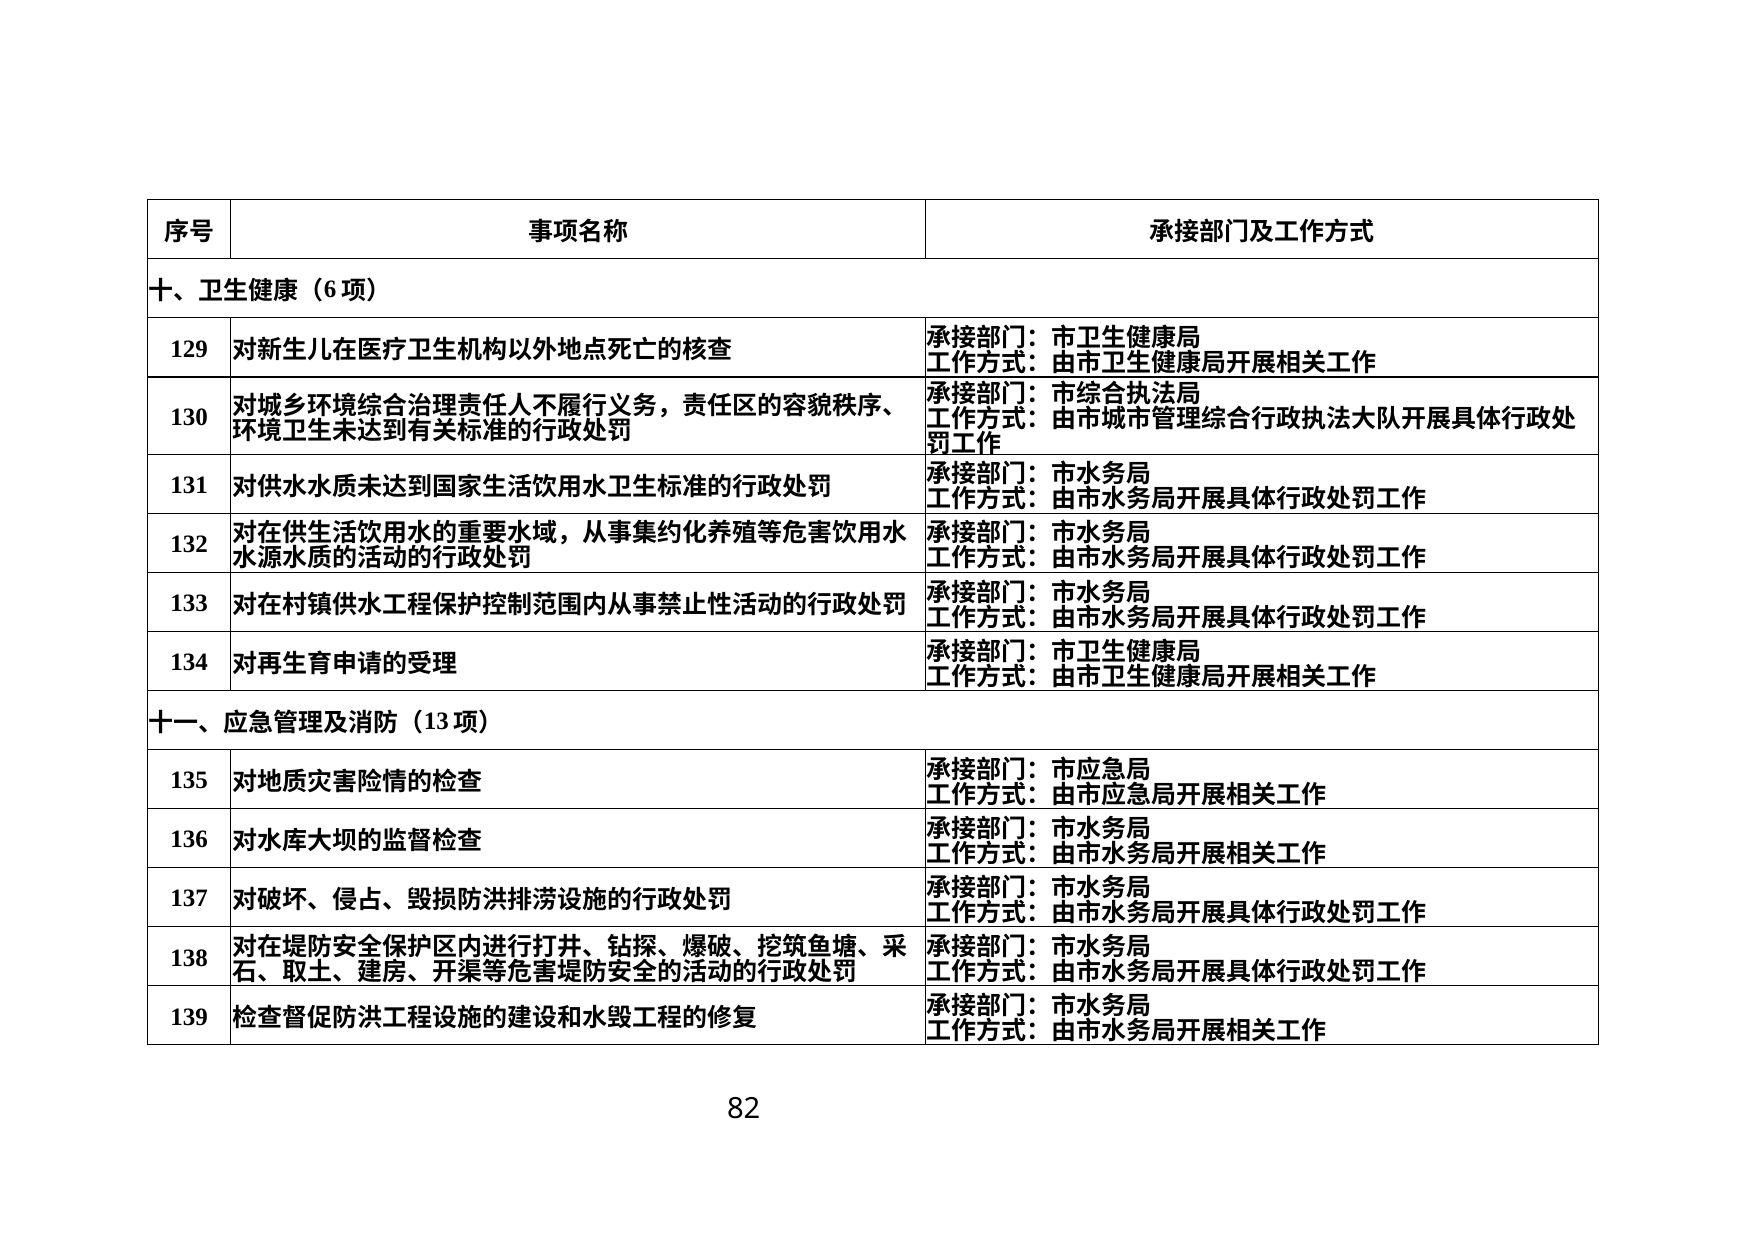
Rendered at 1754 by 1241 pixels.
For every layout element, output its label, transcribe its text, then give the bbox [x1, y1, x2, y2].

table_header 承接部门及工作方式 [926, 200, 1598, 258]
table_header 序号 [148, 200, 230, 258]
table_cell 130 [148, 378, 230, 454]
table_cell 对新生儿在医疗卫生机构以外地点死亡的核查 [231, 318, 925, 376]
table_cell 承接部门：市水务局 工作方式：由市水务局开展具体行政处罚工作 [926, 927, 1598, 985]
table_cell 137 [148, 868, 230, 926]
table_cell 承接部门：市水务局 工作方式：由市水务局开展具体行政处罚工作 [926, 573, 1598, 631]
table_cell 对在村镇供水工程保护控制范围内从事禁止性活动的行政处罚 [231, 573, 925, 631]
table_cell 136 [148, 809, 230, 867]
table_cell 对地质灾害险情的检查 [231, 750, 925, 808]
table_cell 检查督促防洪工程设施的建设和水毁工程的修复 [231, 986, 925, 1044]
table_cell 对再生育申请的受理 [231, 632, 925, 690]
table_cell 131 [148, 455, 230, 513]
table_cell 135 [148, 750, 230, 808]
table_cell 对在供生活饮用水的重要水域，从事集约化养殖等危害饮用水水源水质的活动的行政处罚 [231, 514, 925, 572]
table_header 事项名称 [231, 200, 925, 258]
table_cell 138 [148, 927, 230, 985]
table_cell 承接部门：市卫生健康局 工作方式：由市卫生健康局开展相关工作 [926, 632, 1598, 690]
table_cell 十、卫生健康（6项） [148, 259, 1598, 317]
table_cell 133 [148, 573, 230, 631]
table_cell 对水库大坝的监督检查 [231, 809, 925, 867]
table_cell 承接部门：市水务局 工作方式：由市水务局开展具体行政处罚工作 [926, 868, 1598, 926]
table_cell 134 [148, 632, 230, 690]
table_cell 139 [148, 986, 230, 1044]
table_cell 承接部门：市综合执法局 工作方式：由市城市管理综合行政执法大队开展具体行政处罚工作 [926, 378, 1598, 454]
table_cell 对在堤防安全保护区内进行打井、钻探、爆破、挖筑鱼塘、采石、取土、建房、开渠等危害堤防安全的活动的行政处罚 [231, 927, 925, 985]
table_cell 承接部门：市卫生健康局 工作方式：由市卫生健康局开展相关工作 [926, 318, 1598, 376]
table_cell 132 [148, 514, 230, 572]
table_cell 承接部门：市应急局 工作方式：由市应急局开展相关工作 [926, 750, 1598, 808]
table_cell 对供水水质未达到国家生活饮用水卫生标准的行政处罚 [231, 455, 925, 513]
table_cell 承接部门：市水务局 工作方式：由市水务局开展相关工作 [926, 809, 1598, 867]
table_cell 承接部门：市水务局 工作方式：由市水务局开展具体行政处罚工作 [926, 455, 1598, 513]
table_cell 对破坏、侵占、毁损防洪排涝设施的行政处罚 [231, 868, 925, 926]
table_cell 对城乡环境综合治理责任人不履行义务，责任区的容貌秩序、环境卫生未达到有关标准的行政处罚 [231, 378, 925, 454]
table_cell 承接部门：市水务局 工作方式：由市水务局开展相关工作 [926, 986, 1598, 1044]
table_cell 十一、应急管理及消防（13项） [148, 691, 1598, 749]
table_cell 承接部门：市水务局 工作方式：由市水务局开展具体行政处罚工作 [926, 514, 1598, 572]
table_cell 129 [148, 318, 230, 376]
